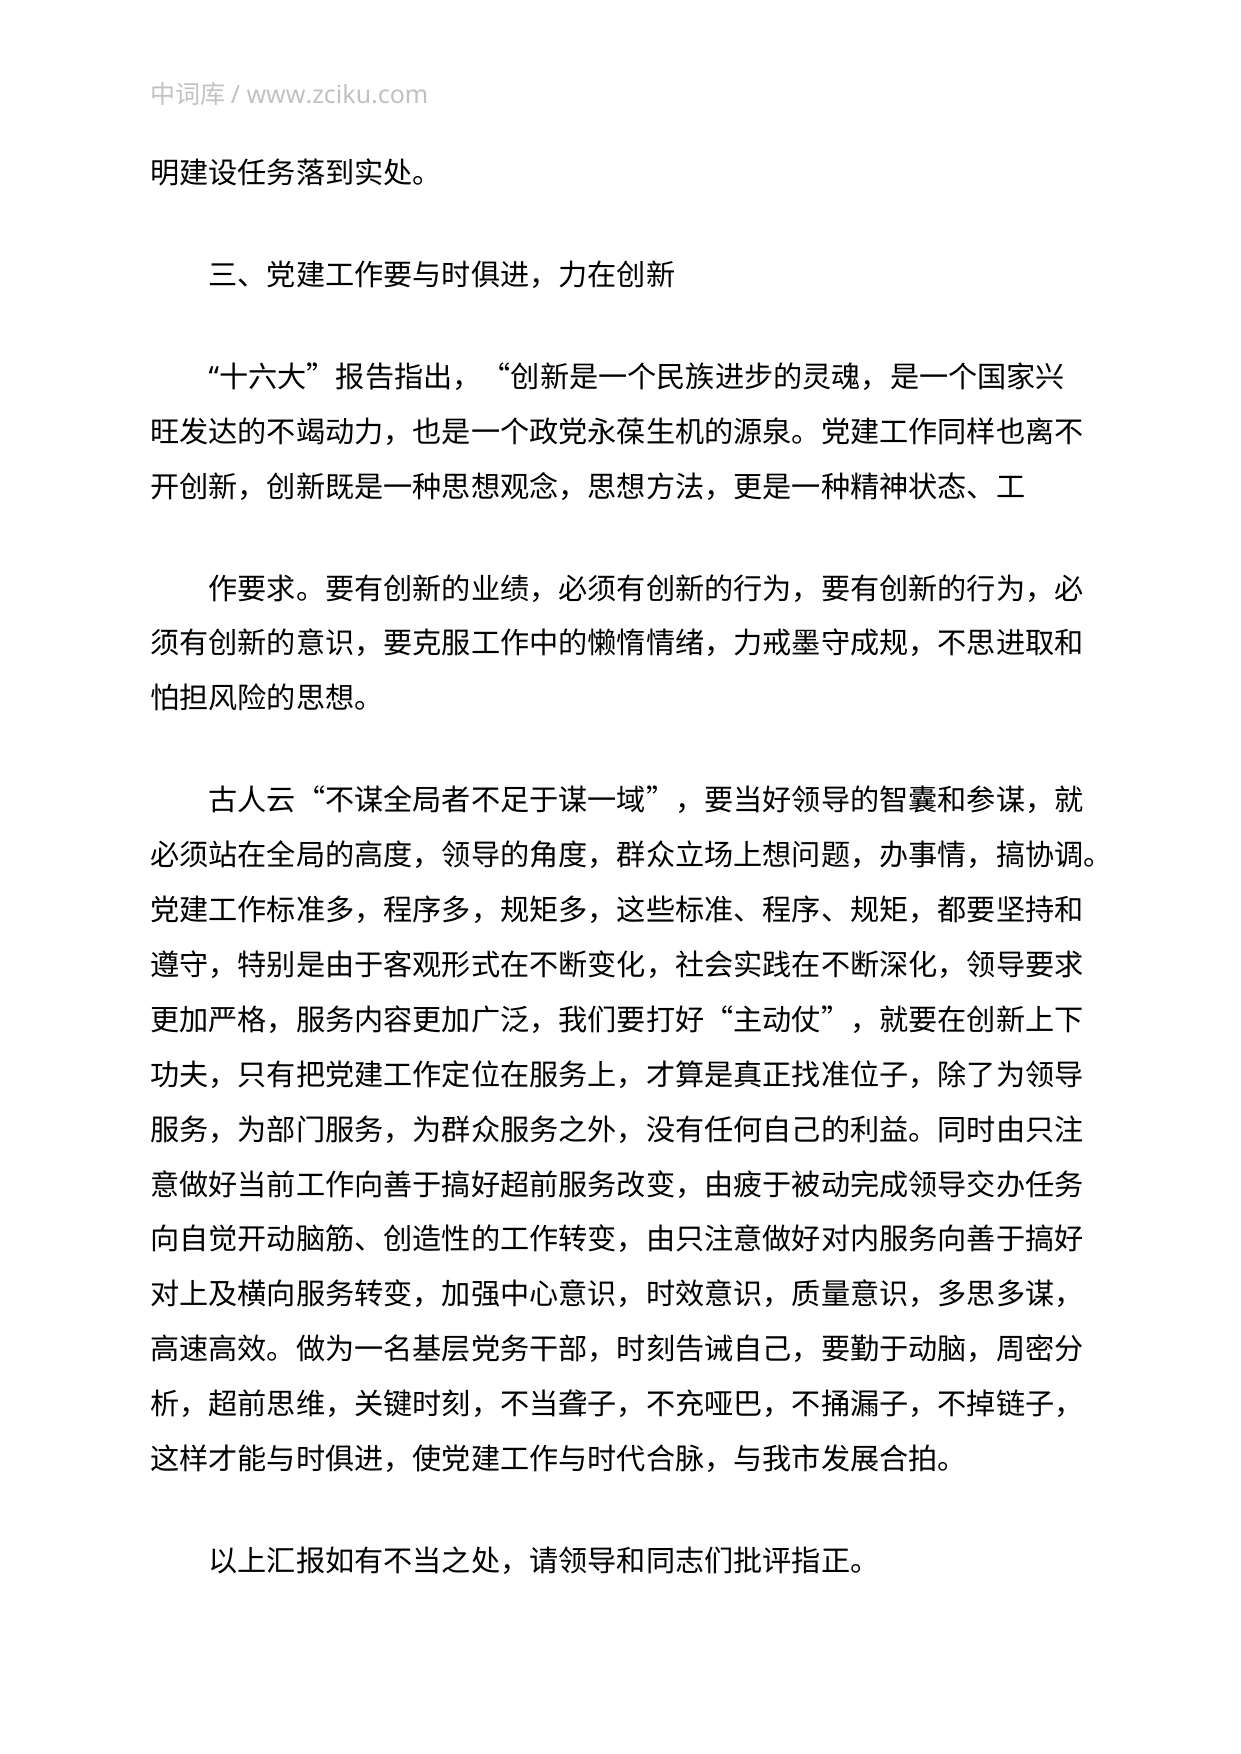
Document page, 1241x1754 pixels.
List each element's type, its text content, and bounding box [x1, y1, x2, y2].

text 古人云“不谋全局者不足于谋一域”，要当好领导的智囊和参谋，就必须站在全局的高度，领导的角度，群众立场上想问题，办事情，搞协调。党建工作标准多，程序多，规矩多，这些标准、程序、规矩，都要坚持和遵守，特别是由于客观形式在不断变化，社会实践在不断深化，领导要求更加严格，服务内容更加广泛，我们要打好“主动仗”，就要在创新上下功夫，只有把党建工作定位在服务上，才算是真正找准位子，除了为领导服务，为部门服务，为群众服务之外，没有任何自己的利益。同时由只注意做好当前工作向善于搞好超前服务改变，由疲于被动完成领导交办任务向自觉开动脑筋、创造性的工作转变，由只注意做好对内服务向善于搞好对上及横向服务转变，加强中心意识，时效意识，质量意识，多思多谋，高速高效。做为一名基层党务干部，时刻告诫自己，要勤于动脑，周密分析，超前思维，关键时刻，不当聋子，不充哑巴，不捅漏子，不掉链子，这样才能与时俱进，使党建工作与时代合脉，与我市发展合拍。 [150, 777, 1090, 1478]
text 以上汇报如有不当之处，请领导和同志们批评指正。 [150, 1537, 1090, 1579]
text “十六大”报告指出，“创新是一个民族进步的灵魂，是一个国家兴旺发达的不竭动力，也是一个政党永葆生机的源泉。党建工作同样也离不开创新，创新既是一种思想观念，思想方法，更是一种精神状态、工 [150, 353, 1090, 506]
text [150, 150, 1090, 192]
text 三、党建工作要与时俱进，力在创新 [150, 252, 1090, 294]
text 作要求。要有创新的业绩，必须有创新的行为，要有创新的行为，必须有创新的意识，要克服工作中的懒惰情绪，力戒墨守成规，不思进取和怕担风险的思想。 [150, 565, 1090, 717]
